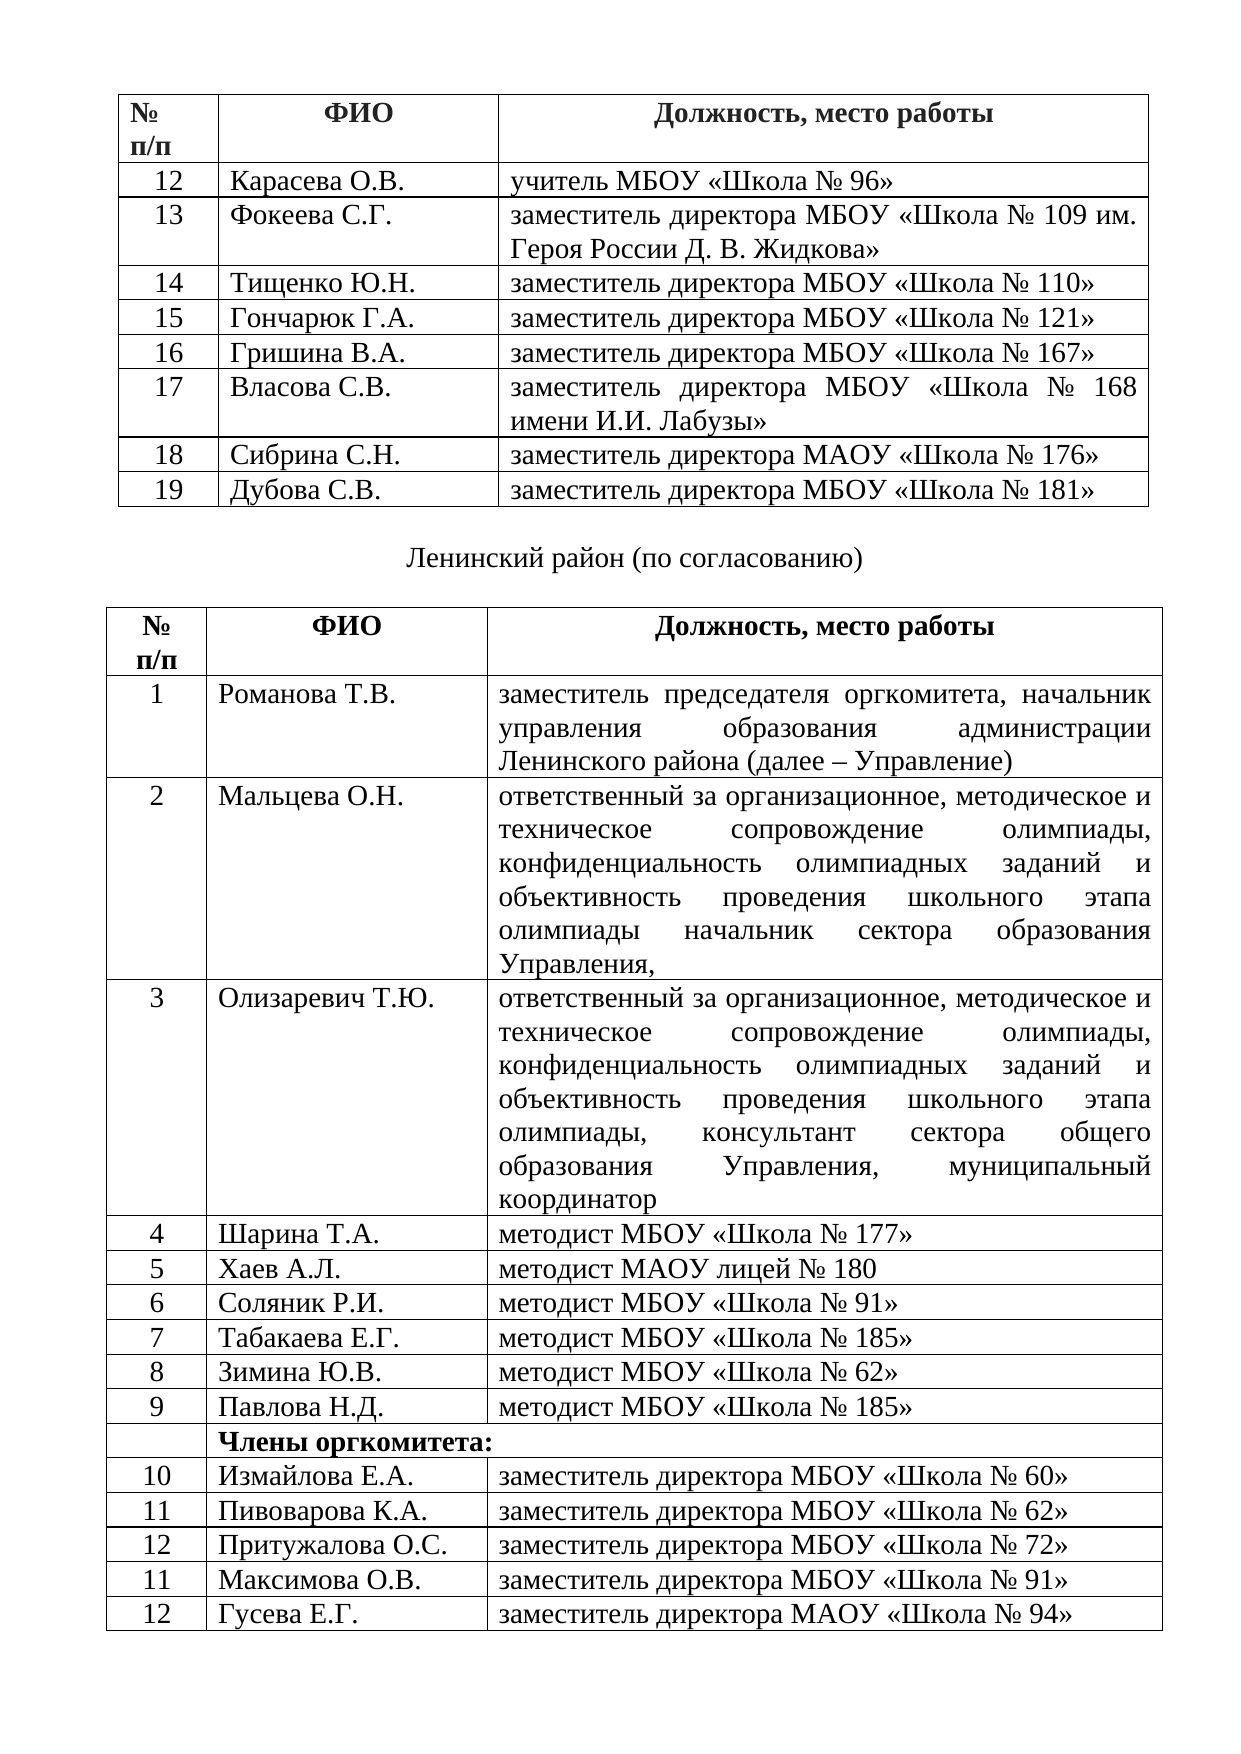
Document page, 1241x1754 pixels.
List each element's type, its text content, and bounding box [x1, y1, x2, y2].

table_cell 12 [119, 163, 218, 196]
table_cell методист МАОУ лицей № 180 [488, 1251, 1162, 1284]
table_cell Дубова С.В. [219, 472, 498, 506]
table_cell Максимова О.В. [207, 1562, 487, 1596]
table_cell Власова С.В. [219, 369, 498, 436]
table_cell заместитель директора МБОУ «Школа № 167» [499, 335, 1148, 368]
table_cell Павлова Н.Д. [207, 1389, 487, 1423]
table_cell заместитель директора МБОУ «Школа № 62» [488, 1493, 1162, 1526]
table_cell 5 [107, 1251, 206, 1284]
table_cell Пивоварова К.А. [207, 1493, 487, 1526]
table_cell Шарина Т.А. [207, 1216, 487, 1250]
text Ленинский район (по согласованию) [118, 540, 1151, 574]
table_cell методист МБОУ «Школа № 91» [488, 1285, 1162, 1319]
table_cell заместитель директора МБОУ «Школа № 72» [488, 1528, 1162, 1561]
table_cell 10 [107, 1458, 206, 1492]
table_cell учитель МБОУ «Школа № 96» [499, 163, 1148, 196]
table_cell [107, 1424, 206, 1457]
table_cell 12 [107, 1597, 206, 1630]
table_cell заместитель директора МБОУ «Школа № 109 им. Героя России Д. В. Жидкова» [499, 198, 1148, 264]
table_header ФИО [219, 95, 498, 162]
table_cell методист МБОУ «Школа № 177» [488, 1216, 1162, 1250]
table_cell Олизаревич Т.Ю. [207, 980, 487, 1215]
table_cell Сибрина С.Н. [219, 438, 498, 471]
table_cell 9 [107, 1389, 206, 1423]
table_cell 17 [119, 369, 218, 436]
table_header Должность, место работы [488, 608, 1162, 675]
table_cell методист МБОУ «Школа № 62» [488, 1355, 1162, 1388]
table_cell заместитель директора МБОУ «Школа № 121» [499, 300, 1148, 334]
table_cell заместитель директора МБОУ «Школа № 110» [499, 266, 1148, 299]
table_cell ответственный за организационное, методическое и техническое сопровождение олимпиады, конфиденциальность олимпиадных заданий и объективность проведения школьного этапа олимпиады начальник сектора образования Управления, [488, 778, 1162, 979]
table_cell 19 [119, 472, 218, 506]
table_cell 18 [119, 438, 218, 471]
table_cell Гусева Е.Г. [207, 1597, 487, 1630]
table_cell Тищенко Ю.Н. [219, 266, 498, 299]
table_cell 14 [119, 266, 218, 299]
table_cell 12 [107, 1528, 206, 1561]
table_cell 2 [107, 778, 206, 979]
table_cell Табакаева Е.Г. [207, 1320, 487, 1353]
table_header Должность, место работы [499, 95, 1148, 162]
table_cell Хаев А.Л. [207, 1251, 487, 1284]
table_cell Карасева О.В. [219, 163, 498, 196]
table_cell заместитель директора МБОУ «Школа № 60» [488, 1458, 1162, 1492]
table_cell Притужалова О.С. [207, 1528, 487, 1561]
table_cell заместитель директора МБОУ «Школа № 168 имени И.И. Лабузы» [499, 369, 1148, 436]
table_cell заместитель директора МАОУ «Школа № 176» [499, 438, 1148, 471]
table_cell 13 [119, 198, 218, 264]
table_cell Романова Т.В. [207, 676, 487, 777]
table_cell заместитель директора МБОУ «Школа № 181» [499, 472, 1148, 506]
table_header № п/п [119, 95, 218, 162]
table_header ФИО [207, 608, 487, 675]
table_cell 6 [107, 1285, 206, 1319]
table_cell 8 [107, 1355, 206, 1388]
table_cell Члены оргкомитета: [207, 1424, 1162, 1457]
table_cell методист МБОУ «Школа № 185» [488, 1320, 1162, 1353]
table_cell Гришина В.А. [219, 335, 498, 368]
table_cell Зимина Ю.В. [207, 1355, 487, 1388]
table_cell Измайлова Е.А. [207, 1458, 487, 1492]
table_cell заместитель директора МАОУ «Школа № 94» [488, 1597, 1162, 1630]
table_cell заместитель директора МБОУ «Школа № 91» [488, 1562, 1162, 1596]
table_cell ответственный за организационное, методическое и техническое сопровождение олимпиады, конфиденциальность олимпиадных заданий и объективность проведения школьного этапа олимпиады, консультант сектора общего образования Управления, муниципальный координатор [488, 980, 1162, 1215]
table_cell 7 [107, 1320, 206, 1353]
table_cell Гончарюк Г.А. [219, 300, 498, 334]
table_cell Соляник Р.И. [207, 1285, 487, 1319]
table_cell 4 [107, 1216, 206, 1250]
table_cell 16 [119, 335, 218, 368]
table_cell 1 [107, 676, 206, 777]
table_cell 3 [107, 980, 206, 1215]
table_cell заместитель председателя оргкомитета, начальник управления образования администрации Ленинского района (далее – Управление) [488, 676, 1162, 777]
table_cell Мальцева О.Н. [207, 778, 487, 979]
table_cell 11 [107, 1562, 206, 1596]
table_header № п/п [107, 608, 206, 675]
table_cell методист МБОУ «Школа № 185» [488, 1389, 1162, 1423]
table_cell Фокеева С.Г. [219, 198, 498, 264]
table_cell 15 [119, 300, 218, 334]
table_cell 11 [107, 1493, 206, 1526]
